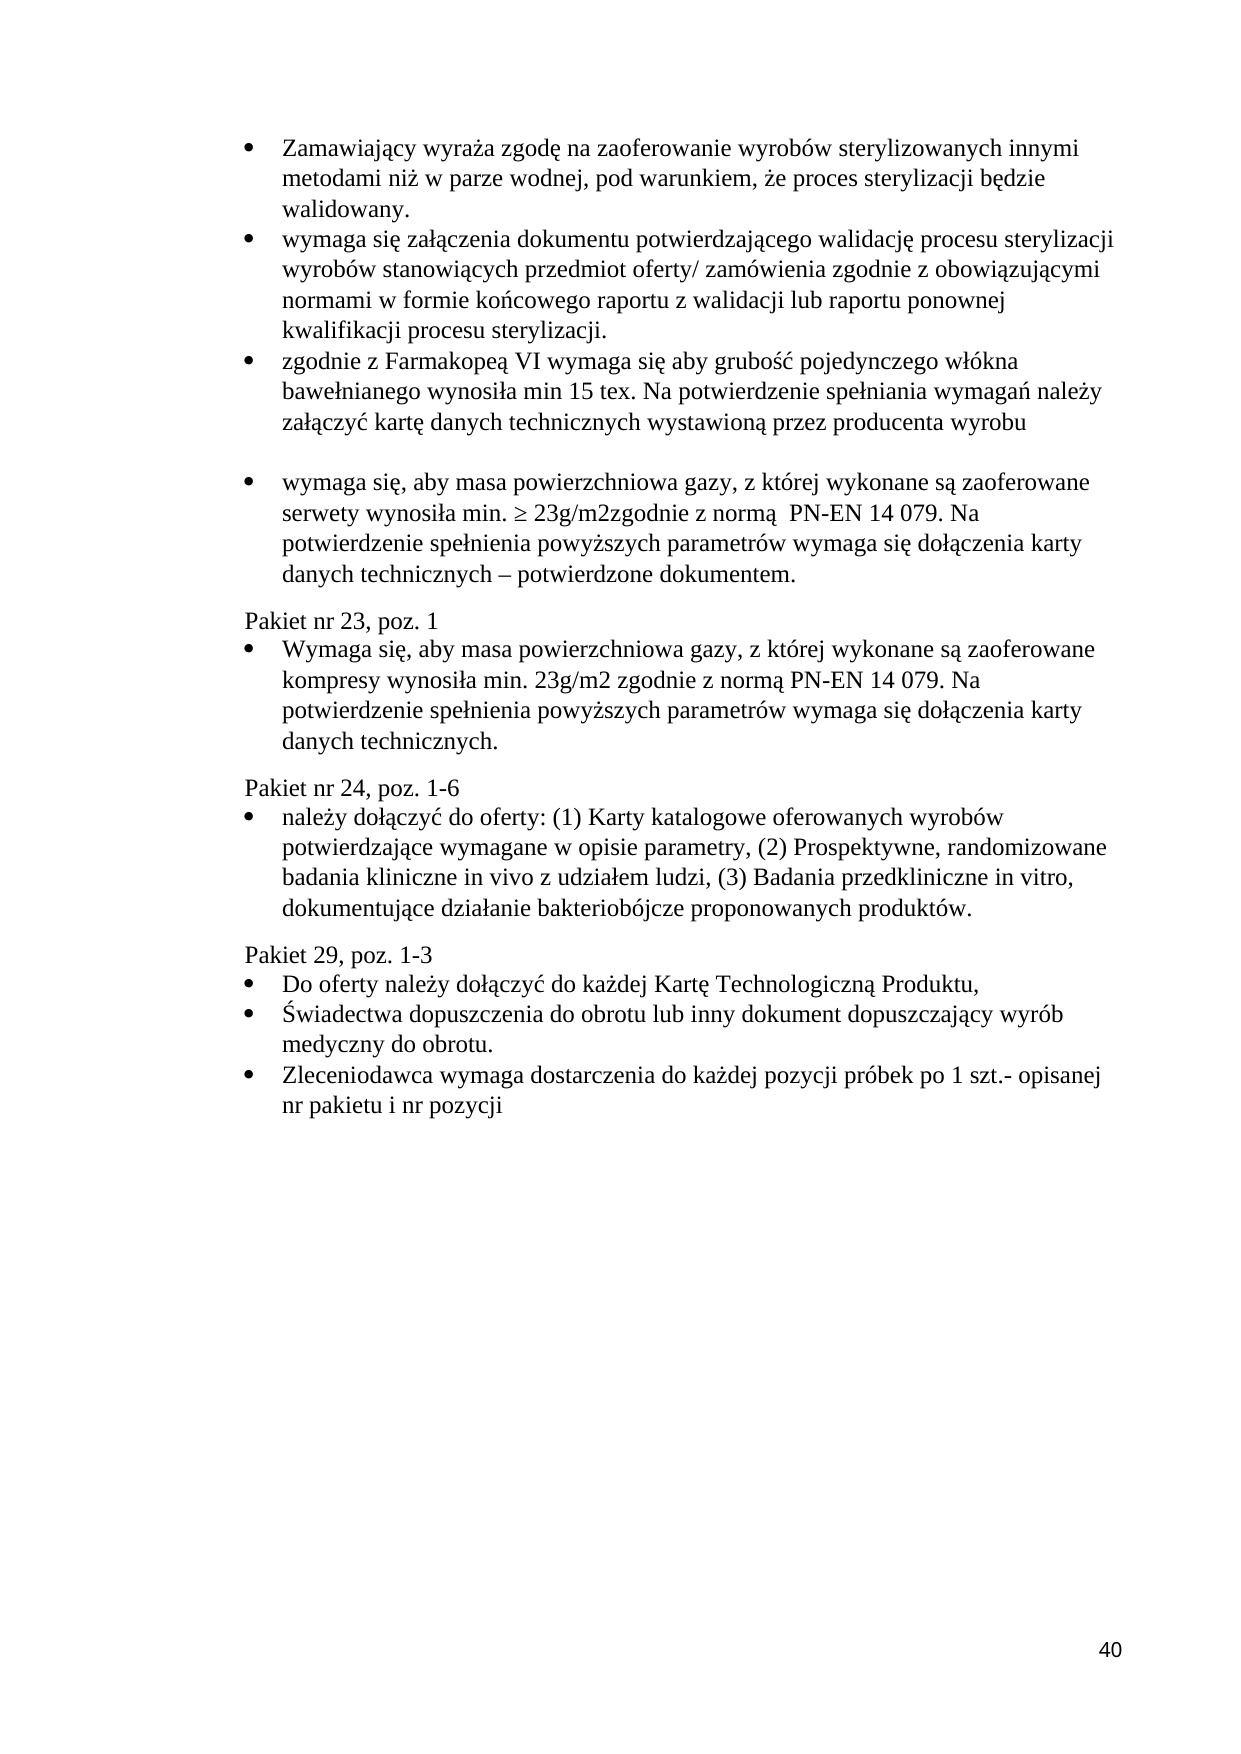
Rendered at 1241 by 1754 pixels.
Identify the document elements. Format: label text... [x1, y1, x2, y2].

list wymaga się załączenia dokumentu potwierdzającego walidację procesu sterylizacji wyrobów stanowiących przedmiot oferty/ zamówienia zgodnie z obowiązującymi normami w formie końcowego raportu z walidacji lub raportu ponownej kwalifikacji procesu sterylizacji. [244, 224, 1122, 344]
text Pakiet nr 24, poz. 1-6 [244, 773, 1122, 802]
list należy dołączyć do oferty: (1) Karty katalogowe oferowanych wyrobów potwierdzające wymagane w opisie parametry, (2) Prospektywne, randomizowane badania kliniczne in vivo z udziałem ludzi, (3) Badania przedkliniczne in vitro, dokumentujące działanie bakteriobójcze proponowanych produktów. [244, 802, 1122, 922]
list Wymaga się, aby masa powierzchniowa gazy, z której wykonane są zaoferowane kompresy wynosiła min. 23g/m2 zgodnie z normą PN-EN 14 079. Na potwierdzenie spełnienia powyższych parametrów wymaga się dołączenia karty danych technicznych. [244, 634, 1122, 754]
list Świadectwa dopuszczenia do obrotu lub inny dokument dopuszczający wyrób medyczny do obrotu. [244, 999, 1122, 1058]
list Do oferty należy dołączyć do każdej Kartę Technologiczną Produktu, [244, 969, 1122, 997]
list zgodnie z Farmakopeą VI wymaga się aby grubość pojedynczego włókna bawełnianego wynosiła min 15 tex. Na potwierdzenie spełniania wymagań należy załączyć kartę danych technicznych wystawioną przez producenta wyrobu [244, 346, 1122, 466]
text Pakiet 29, poz. 1-3 [244, 940, 1122, 969]
list Zleceniodawca wymaga dostarczenia do każdej pozycji próbek po 1 szt.- opisanej nr pakietu i nr pozycji [244, 1060, 1122, 1149]
text Pakiet nr 23, poz. 1 [244, 606, 1122, 634]
list wymaga się, aby masa powierzchniowa gazy, z której wykonane są zaoferowane serwety wynosiła min. ≥ 23g/m2zgodnie z normą PN-EN 14 079. Na potwierdzenie spełnienia powyższych parametrów wymaga się dołączenia karty danych technicznych – potwierdzone dokumentem. [244, 467, 1122, 587]
list Zamawiający wyraża zgodę na zaoferowanie wyrobów sterylizowanych innymi metodami niż w parze wodnej, pod warunkiem, że proces sterylizacji będzie walidowany. [244, 133, 1122, 222]
